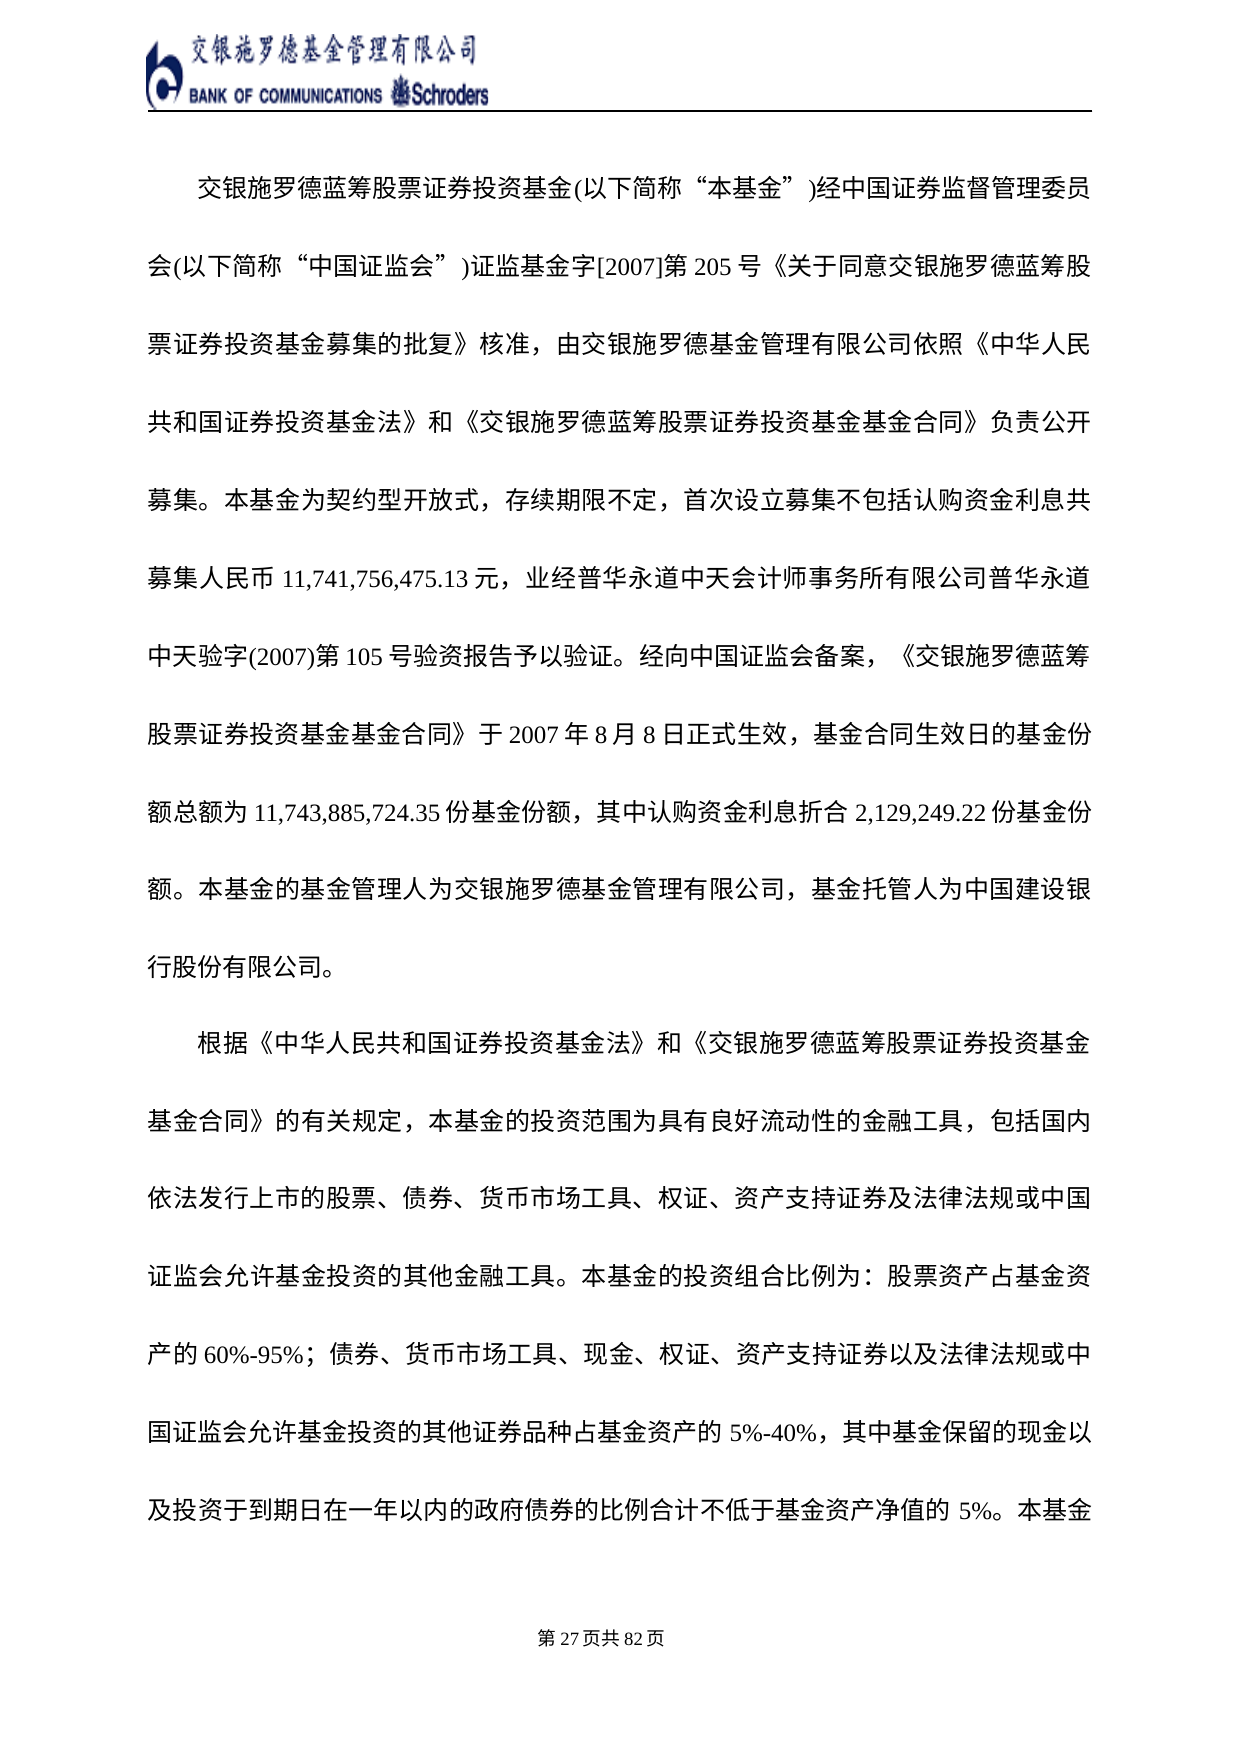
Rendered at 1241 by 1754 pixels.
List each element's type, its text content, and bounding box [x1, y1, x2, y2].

picture [146, 34, 489, 110]
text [148, 1009, 1092, 1541]
text 交银施罗德蓝筹股票证券投资基金(以下简称“本基金”)经中国证券监督管理委员会(以下简称“中国证监会”)证监基金字[2007]第205号《关于同意交银施罗德蓝筹股票证券投资基金募集的批复》核准，由交银施罗德基金管理有限公司依照《中华人民共和国证券投资基金法》和《交银施罗德蓝筹股票证券投资基金基金合同》负责公开募集。本基金为契约型开放式，存续期限不定，首次设立募集不包括认购资金利息共募集人民币11,741,756,475.13元，业经普华永道中天会计师事务所有限公司普华永道中天验字(2007)第105号验资报告予以验证。经向中国证监会备案，《交银施罗德蓝筹股票证券投资基金基金合同》于2007年8月8日正式生效，基金合同生效日的基金份额总额为11,743,885,724.35份基金份额，其中认购资金利息折合2,129,249.22份基金份额。本基金的基金管理人为交银施罗德基金管理有限公司，基金托管人为中国建设银行股份有限公司。 [148, 154, 1092, 998]
